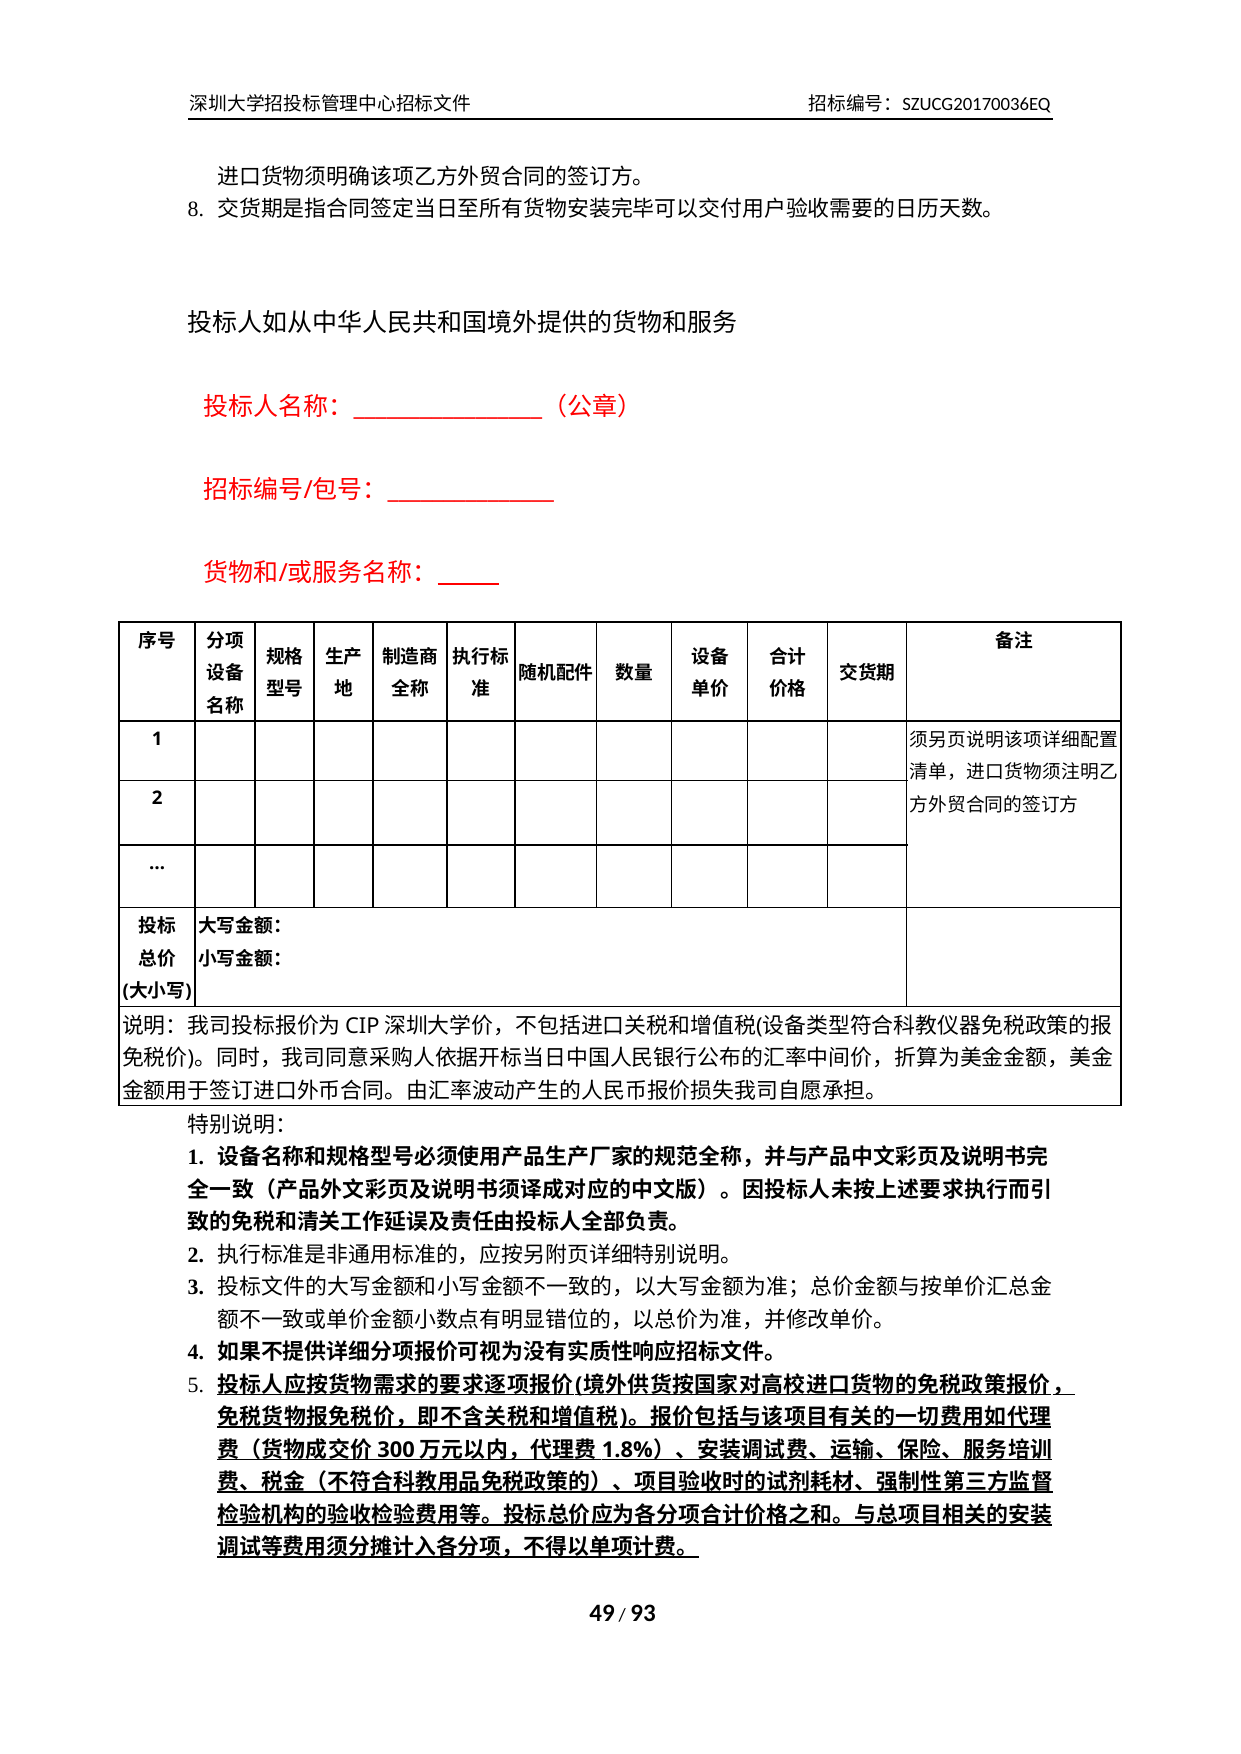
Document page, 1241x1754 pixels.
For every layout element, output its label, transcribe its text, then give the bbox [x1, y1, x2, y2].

list 投标文件的大写金额和小写金额不一致的，以大写金额为准；总价金额与按单价汇总金额不一致或单价金额小数点有明显错位的，以总价为准，并修改单价。 [187, 1269, 1053, 1334]
table_cell 大写金额： 小写金额： [196, 908, 906, 1006]
table_header 合计 价格 [748, 623, 827, 720]
table_cell [256, 722, 313, 779]
table_cell [748, 781, 827, 844]
table_cell [315, 781, 372, 844]
table_cell [448, 722, 514, 779]
table_cell [374, 846, 446, 907]
list 如果不提供详细分项报价可视为没有实质性响应招标文件。 [187, 1334, 1053, 1366]
table_header 随机配件 [516, 623, 596, 720]
table_cell [448, 846, 514, 907]
table_header 分项设备名称 [196, 623, 254, 720]
table_cell [597, 781, 671, 844]
text 投标人如从中华人民共和国境外提供的货物和服务 [187, 288, 1053, 353]
text 货物和/或服务名称： [203, 538, 1053, 603]
table_cell [315, 846, 372, 907]
table_cell … [120, 846, 194, 907]
table_cell [828, 846, 906, 907]
table_cell 说明：我司投标报价为CIP深圳大学价，不包括进口关税和增值税(设备类型符合科教仪器免税政策的报免税价)。同时，我司同意采购人依据开标当日中国人民银行公布的汇率中间价，折算为美金金额，美金金额用于签订进口外币合同。由汇率波动产生的人民币报价损失我司自愿承担。 [120, 1007, 1120, 1105]
table_cell 2 [120, 781, 194, 844]
table_cell [672, 781, 747, 844]
table_cell [516, 846, 596, 907]
table_cell [374, 722, 446, 779]
table_header 生产地 [315, 623, 372, 720]
table_header 序号 [120, 623, 194, 720]
table_header 备注 [907, 623, 1120, 720]
table_header 交货期 [828, 623, 906, 720]
text 招标编号/包号：_______________ [203, 455, 1053, 520]
table_cell [672, 722, 747, 779]
table_header 执行标准 [448, 623, 514, 720]
table_cell [448, 781, 514, 844]
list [187, 158, 1053, 191]
table_cell [374, 781, 446, 844]
table_header 制造商全称 [374, 623, 446, 720]
list 投标人应按货物需求的要求逐项报价(境外供货按国家对高校进口货物的免税政策报价，免税货物报免税价，即不含关税和增值税)。报价包括与该项目有关的一切费用如代理费（货物成交价300万元以内，代理费1.8%）、安装调试费、运输、保险、服务培训费、税金（不符合科教用品免税政策的）、项目验收时的试剂耗材、强制性第三方监督检验机构的验收检验费用等。投标总价应为各分项合计价格之和。与总项目相关的安装调试等费用须分摊计入各分项，不得以单项计费。 [187, 1366, 1053, 1561]
table_cell [516, 781, 596, 844]
table_header 规格型号 [256, 623, 313, 720]
table_cell 须另页说明该项详细配置清单，进口货物须注明乙方外贸合同的签订方 [907, 722, 1120, 907]
table_cell [672, 846, 747, 907]
table_cell [748, 722, 827, 779]
list 交货期是指合同签定当日至所有货物安装完毕可以交付用户验收需要的日历天数。 [187, 191, 1053, 223]
table_cell 投标 总价 (大小写) [120, 908, 194, 1006]
table_cell [748, 846, 827, 907]
text 特别说明： [187, 1106, 1053, 1139]
table_cell [828, 722, 906, 779]
table_cell [516, 722, 596, 779]
table_header 数量 [597, 623, 671, 720]
table_cell [256, 846, 313, 907]
table_cell [597, 722, 671, 779]
table_cell [256, 781, 313, 844]
table_cell [597, 846, 671, 907]
table_cell [196, 781, 254, 844]
list 执行标准是非通用标准的，应按另附页详细特别说明。 [187, 1236, 1053, 1269]
table_cell [828, 781, 906, 844]
table_header 设备 单价 [672, 623, 747, 720]
list 设备名称和规格型号必须使用产品生产厂家的规范全称，并与产品中文彩页及说明书完 [187, 1139, 1053, 1171]
table_cell [315, 722, 372, 779]
table_cell [196, 722, 254, 779]
text 投标人名称：_________________（公章） [203, 372, 1053, 437]
table_cell [196, 846, 254, 907]
text 全一致（产品外文彩页及说明书须译成对应的中文版）。因投标人未按上述要求执行而引致的免税和清关工作延误及责任由投标人全部负责。 [187, 1171, 1053, 1236]
table_cell [907, 908, 1120, 1006]
table_cell 1 [120, 722, 194, 779]
